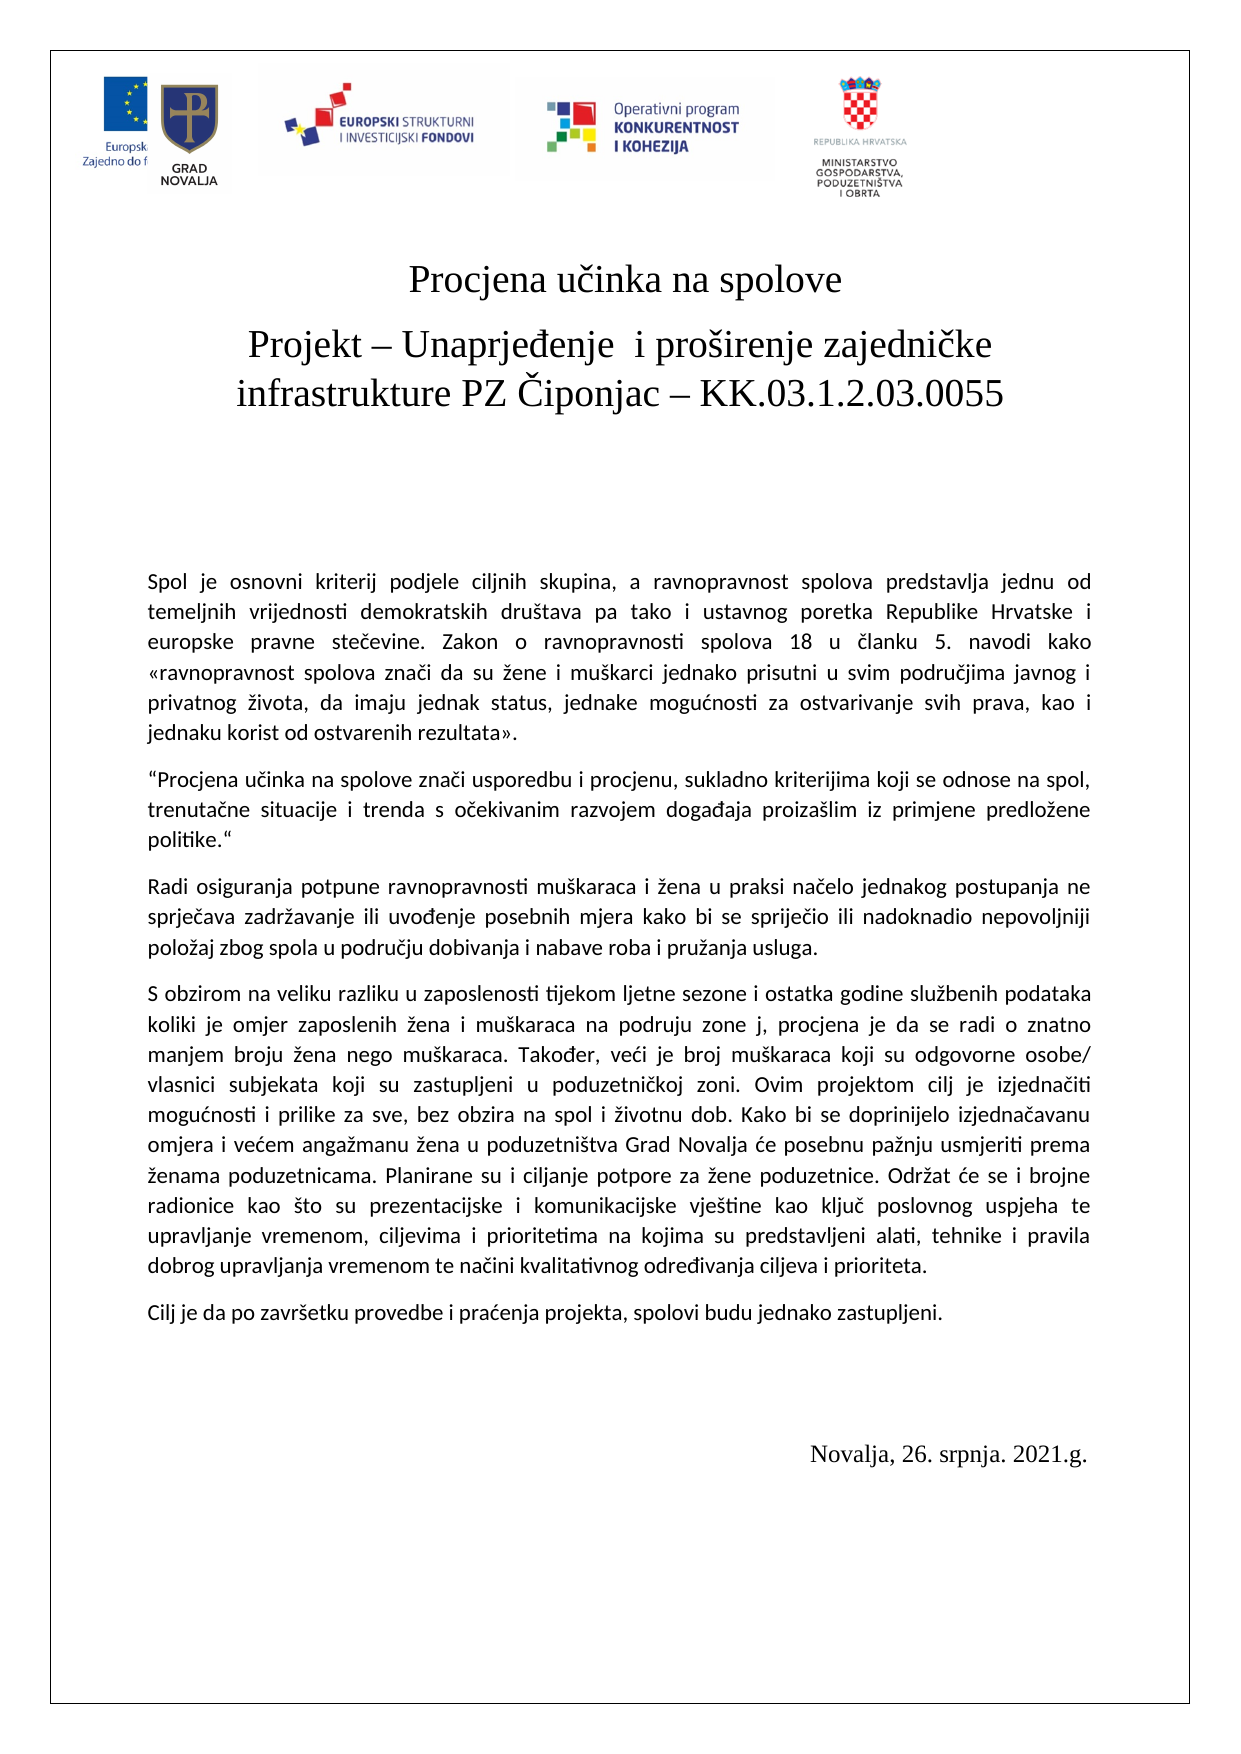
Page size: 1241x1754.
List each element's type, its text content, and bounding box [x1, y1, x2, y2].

picture [52, 51, 980, 222]
text Novalja, 26. srpnja. 2021.g. [147, 1439, 1093, 1468]
text “Procjena učinka na spolove znači usporedbu i procjenu, sukladno kriterijima koji se odnose na spol, trenutačne situacije i trenda s očekivanim razvojem događaja proizašlim iz primjene predložene politike.“ [147, 765, 1093, 853]
text Cilj je da po završetku provedbe i praćenja projekta, spolovi budu jednako zastupljeni. [147, 1298, 1093, 1326]
text Radi osiguranja potpune ravnopravnosti muškaraca i žena u praksi načelo jednakog postupanja ne sprječava zadržavanje ili uvođenje posebnih mjera kako bi se spriječio ili nadoknadio nepovoljniji položaj zbog spola u području dobivanja i nabave roba i pružanja usluga. [147, 872, 1093, 961]
text Procjena učinka na spolove [147, 255, 1093, 301]
text Spol je osnovni kriterij podjele ciljnih skupina, a ravnopravnost spolova predstavlja jednu od temeljnih vrijednosti demokratskih društava pa tako i ustavnog poretka Republike Hrvatske i europske pravne stečevine. Zakon o ravnopravnosti spolova 18 u članku 5. navodi kako «ravnopravnost spolova znači da su žene i muškarci jednako prisutni u svim područjima javnog i privatnog života, da imaju jednak status, jednake mogućnosti za ostvarivanje svih prava, kao i jednaku korist od ostvarenih rezultata». [147, 567, 1093, 746]
text Projekt – Unaprjeđenje i proširenje zajedničke infrastrukture PZ Čiponjac – KK.03.1.2.03.0055 [147, 321, 1093, 415]
text S obzirom na veliku razliku u zaposlenosti tijekom ljetne sezone i ostatka godine službenih podataka koliki je omjer zaposlenih žena i muškaraca na podruju zone j, procjena je da se radi o znatno manjem broju žena nego muškaraca. Također, veći je broj muškaraca koji su odgovorne osobe/ vlasnici subjekata koji su zastupljeni u poduzetničkoj zoni. Ovim projektom cilj je izjednačiti mogućnosti i prilike za sve, bez obzira na spol i životnu dob. Kako bi se doprinijelo izjednačavanu omjera i većem angažmanu žena u poduzetništva Grad Novalja će posebnu pažnju usmjeriti prema ženama poduzetnicama. Planirane su i ciljanje potpore za žene poduzetnice. Održat će se i brojne radionice kao što su prezentacijske i komunikacijske vještine kao ključ poslovnog uspjeha te upravljanje vremenom, ciljevima i prioritetima na kojima su predstavljeni alati, tehnike i pravila dobrog upravljanja vremenom te načini kvalitativnog određivanja ciljeva i prioriteta. [147, 979, 1093, 1279]
